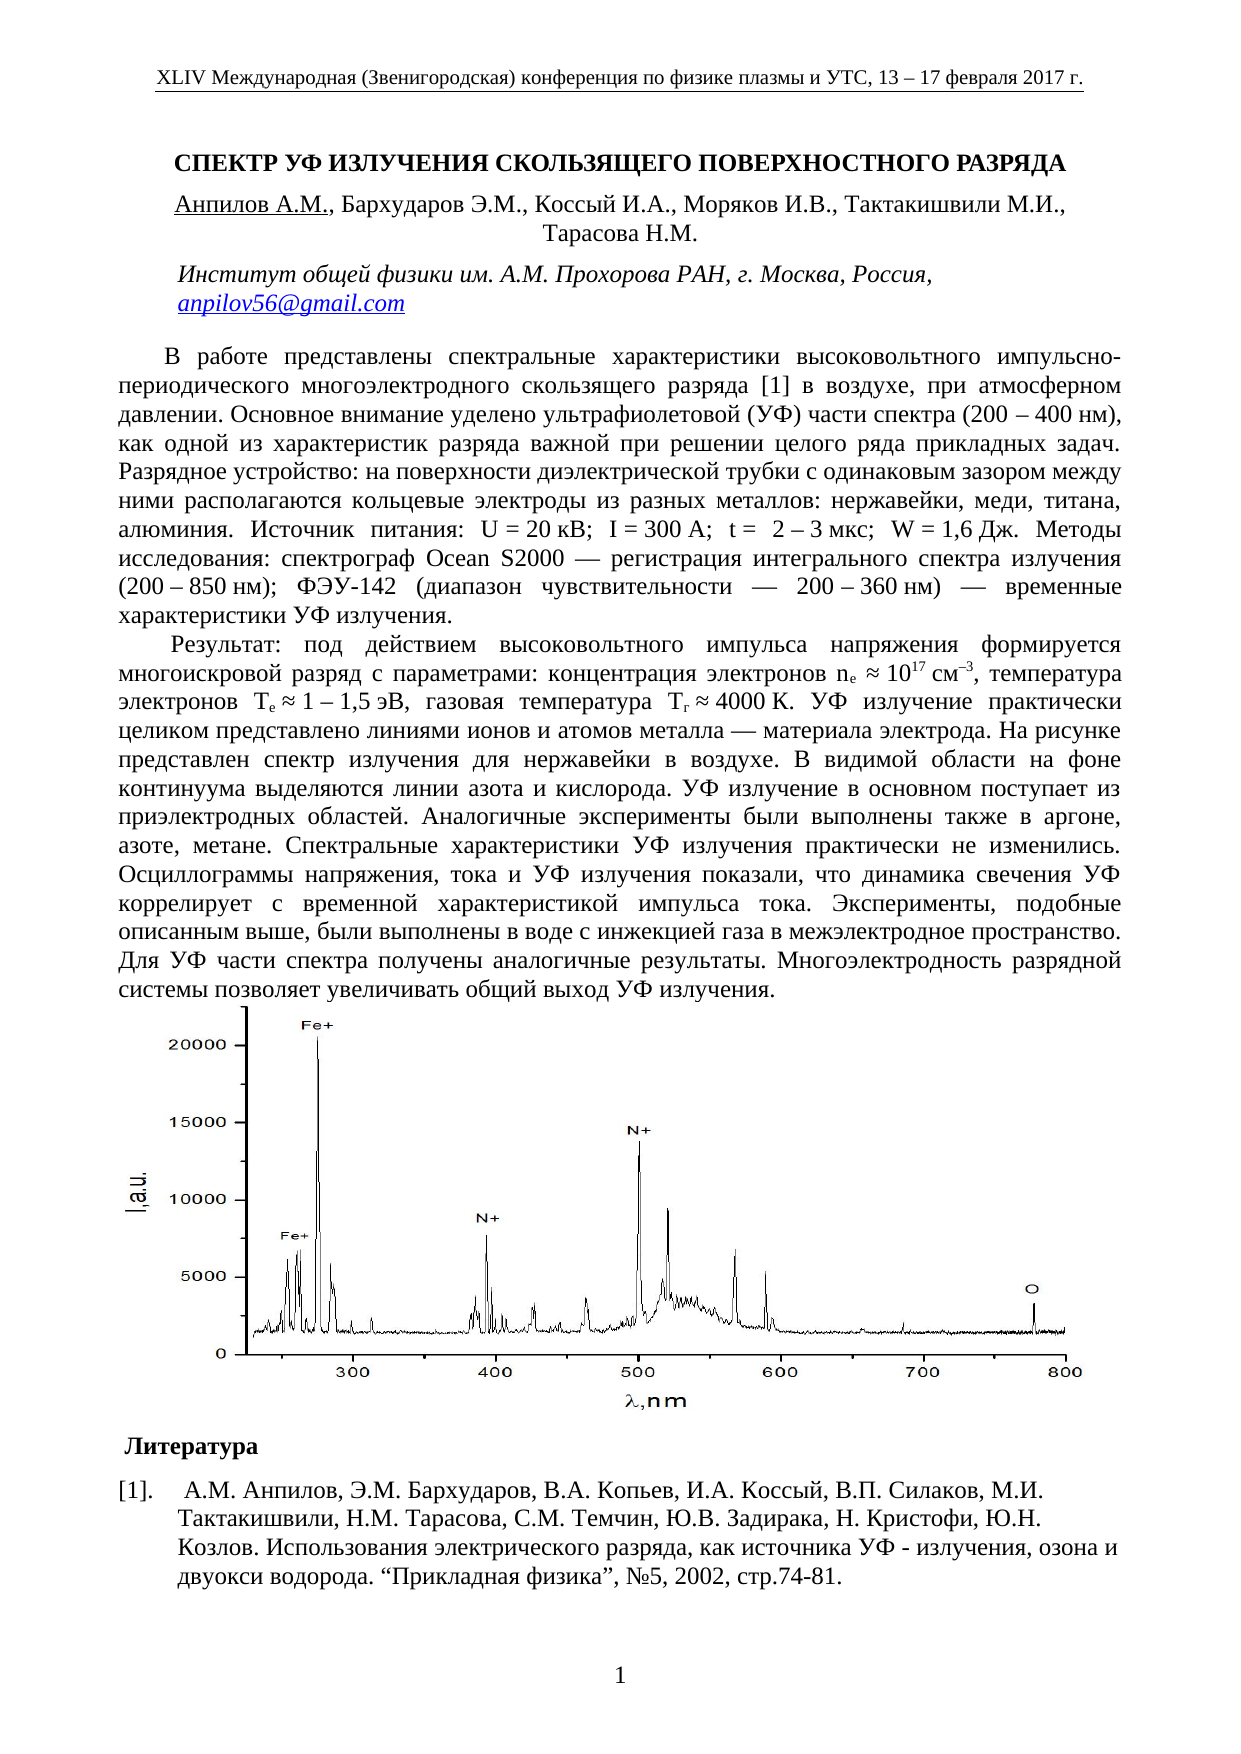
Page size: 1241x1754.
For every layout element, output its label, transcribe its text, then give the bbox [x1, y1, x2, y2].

text Анпилов А.М., Бархударов Э.М., Коссый И.А., Моряков И.В., Тактакишвили М.И., Тарасова Н.М. [159, 189, 1081, 246]
title Литература [118, 1431, 1122, 1460]
title Спектр УФ излучения скользящего поверхностного разряда [118, 148, 1122, 176]
list А.М. Анпилов, Э.М. Бархударов, В.А. Копьев, И.А. Коссый, В.П. Силаков, М.И. Тактакишвили, Н.М. Тарасова, С.М. Темчин, Ю.В. Задирака, Н. Кристофи, Ю.Н. Козлов. Использования электрического разряда, как источника УФ - излучения, озона и двуокси водорода. “Прикладная физика”, №5, 2002, стр.74-81. [118, 1475, 1122, 1590]
text Результат: под действием высоковольтного импульса напряжения формируется многоискровой разряд с параметрами: концентрация электронов nе ≈ 1017 см–3, температура электронов Tе ≈ 1 – 1,5 эВ, газовая температура Tг ≈ 4000 К. УФ излучение практически целиком представлено линиями ионов и атомов металла — материала электрода. На рисунке представлен спектр излучения для нержавейки в воздухе. В видимой области на фоне континуума выделяются линии азота и кислорода. УФ излучение в основном поступает из приэлектродных областей. Аналогичные эксперименты были выполнены также в аргоне, азоте, метане. Спектральные характеристики УФ излучения практически не изменились. Осциллограммы напряжения, тока и УФ излучения показали, что динамика свечения УФ коррелирует с временной характеристикой импульса тока. Эксперименты, подобные описанным выше, были выполнены в воде с инжекцией газа в межэлектродное пространство. Для УФ части спектра получены аналогичные результаты. Многоэлектродность разрядной системы позволяет увеличивать общий выход УФ излучения. [118, 629, 1122, 1003]
text Институт общей физики им. А.М. Прохорова РАН, г. Москва, Россия, anpilov56@gmail.com [177, 259, 1122, 316]
text В работе представлены спектральные характеристики высоковольтного импульсно-периодического многоэлектродного скользящего разряда [1] в воздухе, при атмосферном давлении. Основное внимание уделено ультрафиолетовой (УФ) части спектра (200 – 400 нм), как одной из характеристик разряда важной при решении целого ряда прикладных задач. Разрядное устройство: на поверхности диэлектрической трубки с одинаковым зазором между ними располагаются кольцевые электроды из разных металлов: нержавейки, меди, титана, алюминия. Источник питания: U = 20 кВ; I = 300 А; t = 2 – 3 мкс; W = 1,6 Дж. Методы исследования: спектрограф Ocean S2000 — регистрация интегрального спектра излучения (200 – 850 нм); ФЭУ-142 (диапазон чувствительности — 200 – 360 нм) — временные характеристики УФ излучения. [118, 341, 1122, 629]
picture [125, 1002, 1087, 1414]
